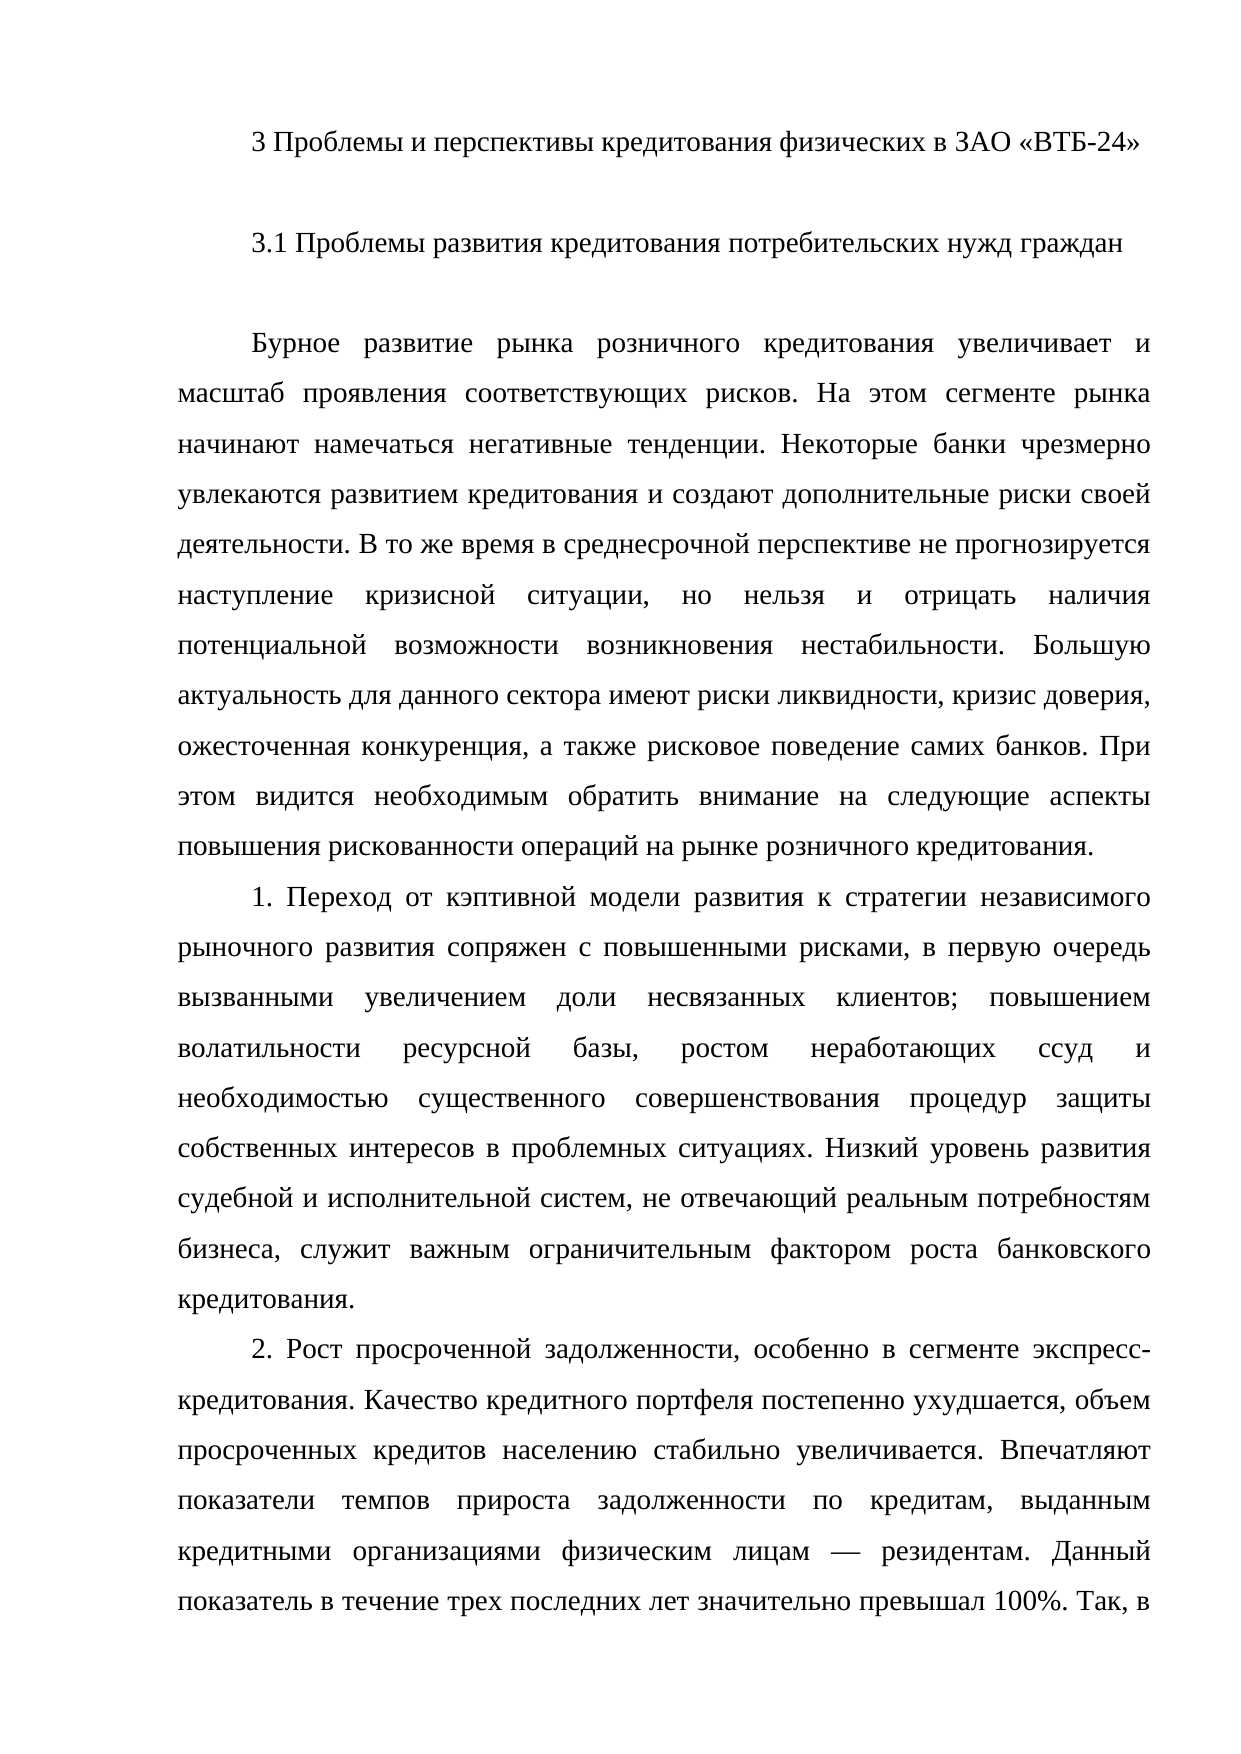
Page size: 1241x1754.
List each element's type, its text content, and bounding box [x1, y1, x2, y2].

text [177, 1332, 1152, 1617]
text 1. Переход от кэптивной модели развития к стратегии независимого рыночного развития сопряжен с повышенными рисками, в первую очередь вызванными увеличением доли несвязанных клиентов; повышением волатильности ресурсной базы, ростом неработающих ссуд и необходимостью существенного совершенствования процедур защиты собственных интересов в проблемных ситуациях. Низкий уровень развития судебной и исполнительной систем, не отвечающий реальным потребностям бизнеса, служит важным ограничительным фактором роста банковского кредитования. [177, 879, 1152, 1315]
text Бурное развитие рынка розничного кредитования увеличивает и масштаб проявления соответствующих рисков. На этом сегменте рынка начинают намечаться негативные тенденции. Некоторые банки чрезмерно увлекаются развитием кредитования и создают дополнительные риски своей деятельности. В то же время в среднесрочной перспективе не прогнозируется наступление кризисной ситуации, но нельзя и отрицать наличия потенциальной возможности возникновения нестабильности. Большую актуальность для данного сектора имеют риски ликвидности, кризис доверия, ожесточенная конкуренция, а также рисковое поведение самих банков. При этом видится необходимым обратить внимание на следующие аспекты повышения рискованности операций на рынке розничного кредитования. [177, 325, 1152, 862]
subtitle 3 Проблемы и перспективы кредитования физических в ЗАО «ВТБ-24» [177, 124, 1152, 158]
subtitle 3.1 Проблемы развития кредитования потребительских нужд граждан [177, 225, 1152, 258]
